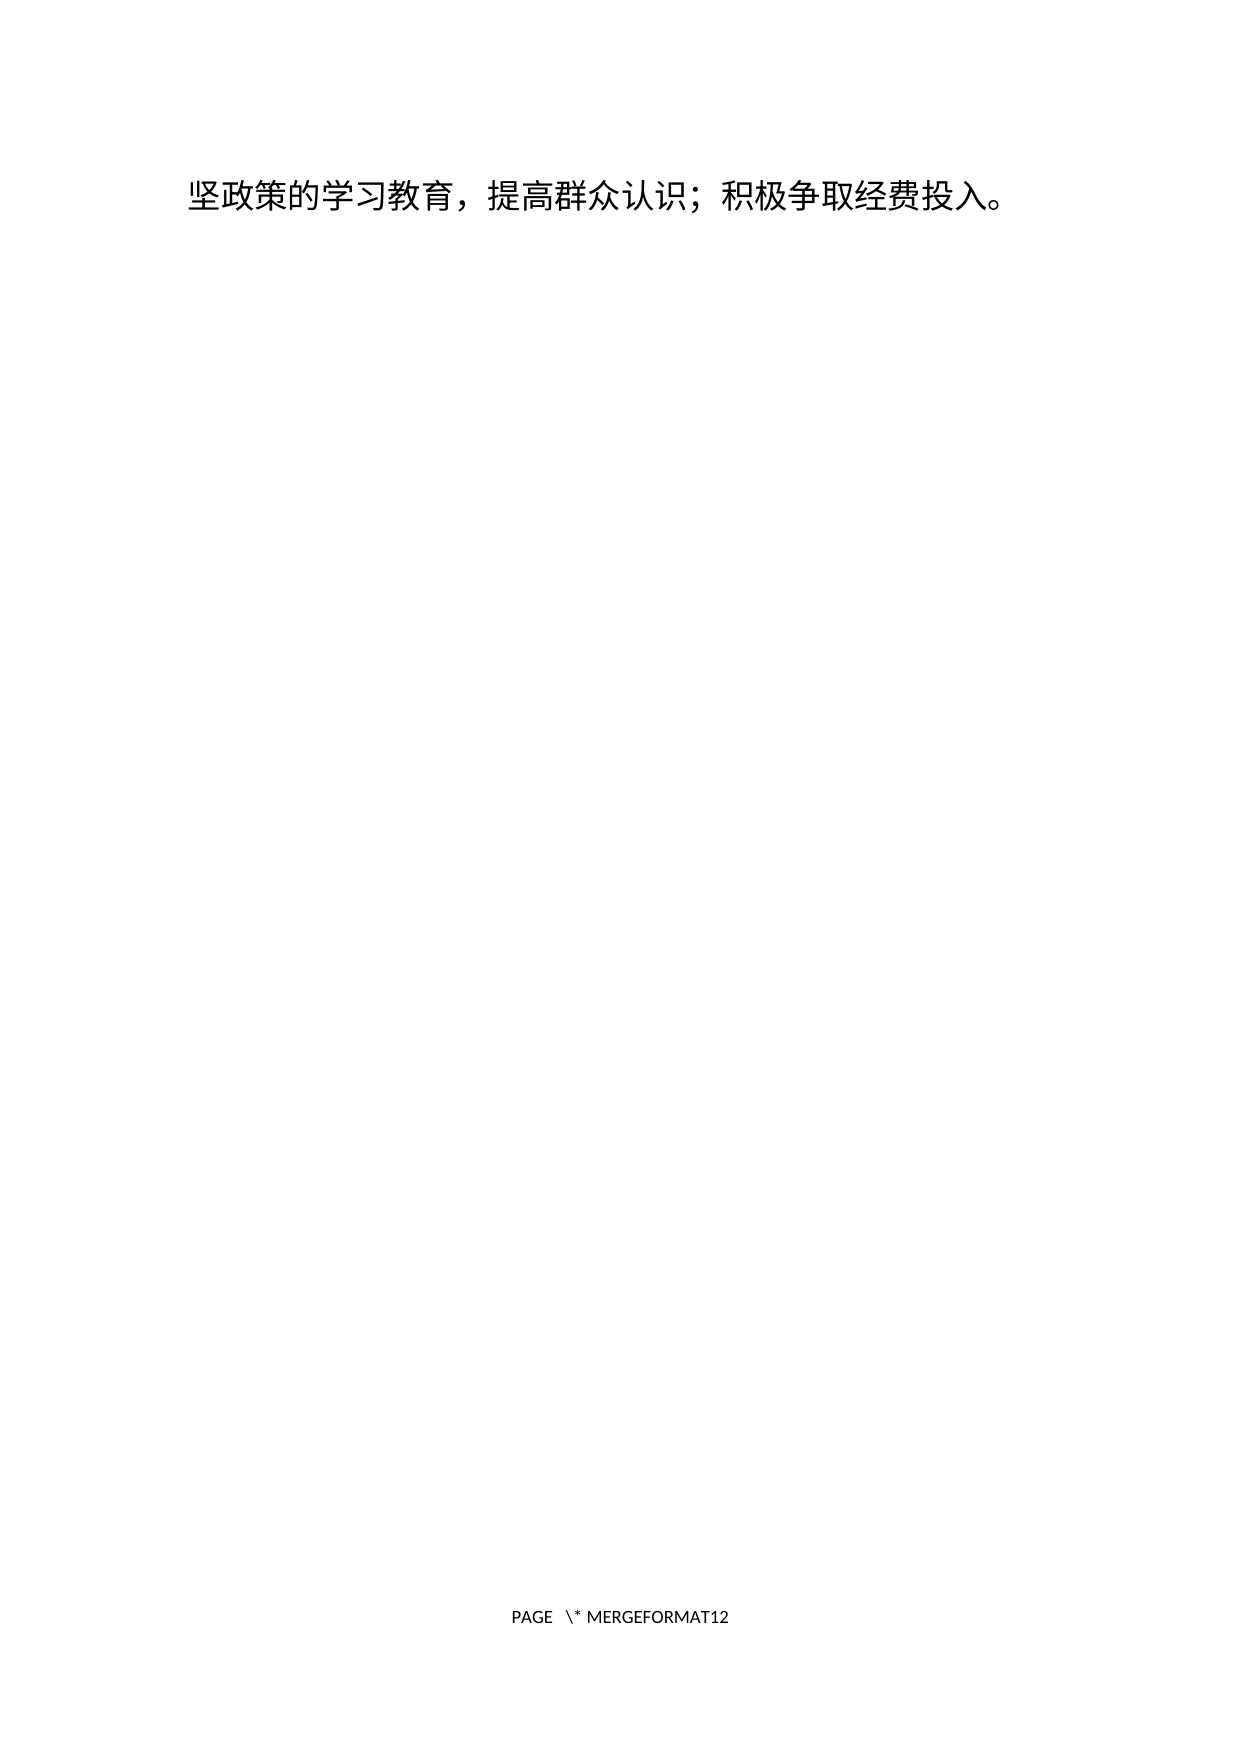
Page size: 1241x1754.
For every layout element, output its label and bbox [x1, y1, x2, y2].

text [187, 162, 1053, 227]
